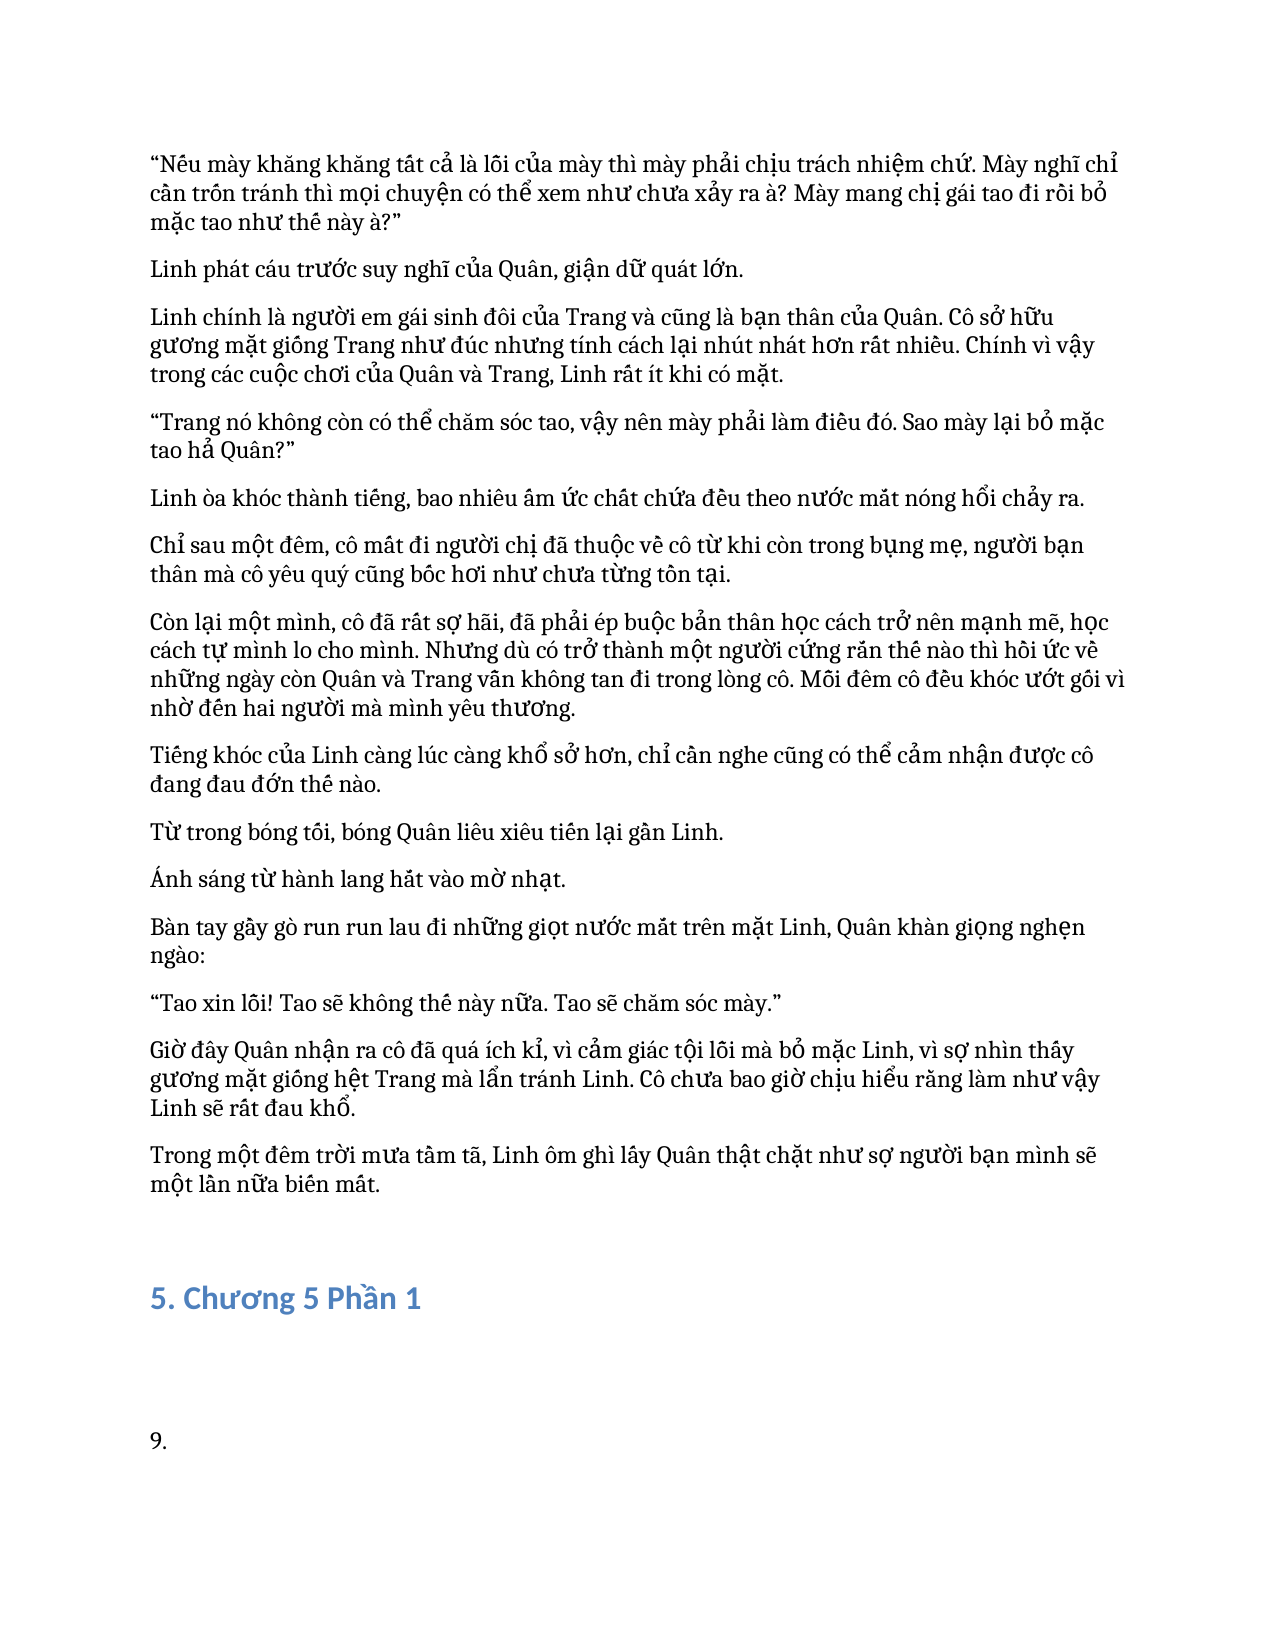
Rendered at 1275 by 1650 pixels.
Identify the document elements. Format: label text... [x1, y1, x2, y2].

text “Trang nó không còn có thể chăm sóc tao, vậy nên mày phải làm điều đó. Sao mày lại bỏ mặc tao hả Quân?” [150, 407, 1125, 465]
subtitle 5. Chương 5 Phần 1 [150, 1277, 1125, 1318]
text Chỉ sau một đêm, cô mất đi người chị đã thuộc về cô từ khi còn trong bụng mẹ, người bạn thân mà cô yêu quý cũng bốc hơi như chưa từng tồn tại. [150, 531, 1125, 589]
text 9. [150, 1427, 1125, 1455]
text Linh òa khóc thành tiếng, bao nhiêu ấm ức chất chứa đều theo nước mắt nóng hổi chảy ra. [150, 484, 1125, 512]
text Trong một đêm trời mưa tầm tã, Linh ôm ghì lấy Quân thật chặt như sợ người bạn mình sẽ một lần nữa biến mất. [150, 1141, 1125, 1256]
text Còn lại một mình, cô đã rất sợ hãi, đã phải ép buộc bản thân học cách trở nên mạnh mẽ, học cách tự mình lo cho mình. Nhưng dù có trở thành một người cứng rắn thế nào thì hồi ức về những ngày còn Quân và Trang vẫn không tan đi trong lòng cô. Mỗi đêm cô đều khóc ướt gối vì nhờ đến hai người mà mình yêu thương. [150, 607, 1125, 722]
text Linh phát cáu trước suy nghĩ của Quân, giận dữ quát lớn. [150, 255, 1125, 284]
text “Nếu mày khăng khăng tất cả là lỗi của mày thì mày phải chịu trách nhiệm chứ. Mày nghĩ chỉ cần trốn tránh thì mọi chuyện có thể xem như chưa xảy ra à? Mày mang chị gái tao đi rồi bỏ mặc tao như thế này à?” [150, 150, 1125, 236]
text Giờ đây Quân nhận ra cô đã quá ích kỉ, vì cảm giác tội lỗi mà bỏ mặc Linh, vì sợ nhìn thấy gương mặt giống hệt Trang mà lẩn tránh Linh. Cô chưa bao giờ chịu hiểu rằng làm như vậy Linh sẽ rất đau khổ. [150, 1036, 1125, 1122]
text “Tao xin lỗi! Tao sẽ không thế này nữa. Tao sẽ chăm sóc mày.” [150, 989, 1125, 1017]
text Ánh sáng từ hành lang hắt vào mờ nhạt. [150, 865, 1125, 894]
text Bàn tay gầy gò run run lau đi những giọt nước mắt trên mặt Linh, Quân khàn giọng nghẹn ngào: [150, 912, 1125, 970]
text Linh chính là người em gái sinh đôi của Trang và cũng là bạn thân của Quân. Cô sở hữu gương mặt giống Trang như đúc nhưng tính cách lại nhút nhát hơn rất nhiều. Chính vì vậy trong các cuộc chơi của Quân và Trang, Linh rất ít khi có mặt. [150, 302, 1125, 389]
text Từ trong bóng tối, bóng Quân liêu xiêu tiến lại gần Linh. [150, 817, 1125, 846]
text Tiếng khóc của Linh càng lúc càng khổ sở hơn, chỉ cần nghe cũng có thể cảm nhận được cô đang đau đớn thế nào. [150, 741, 1125, 799]
